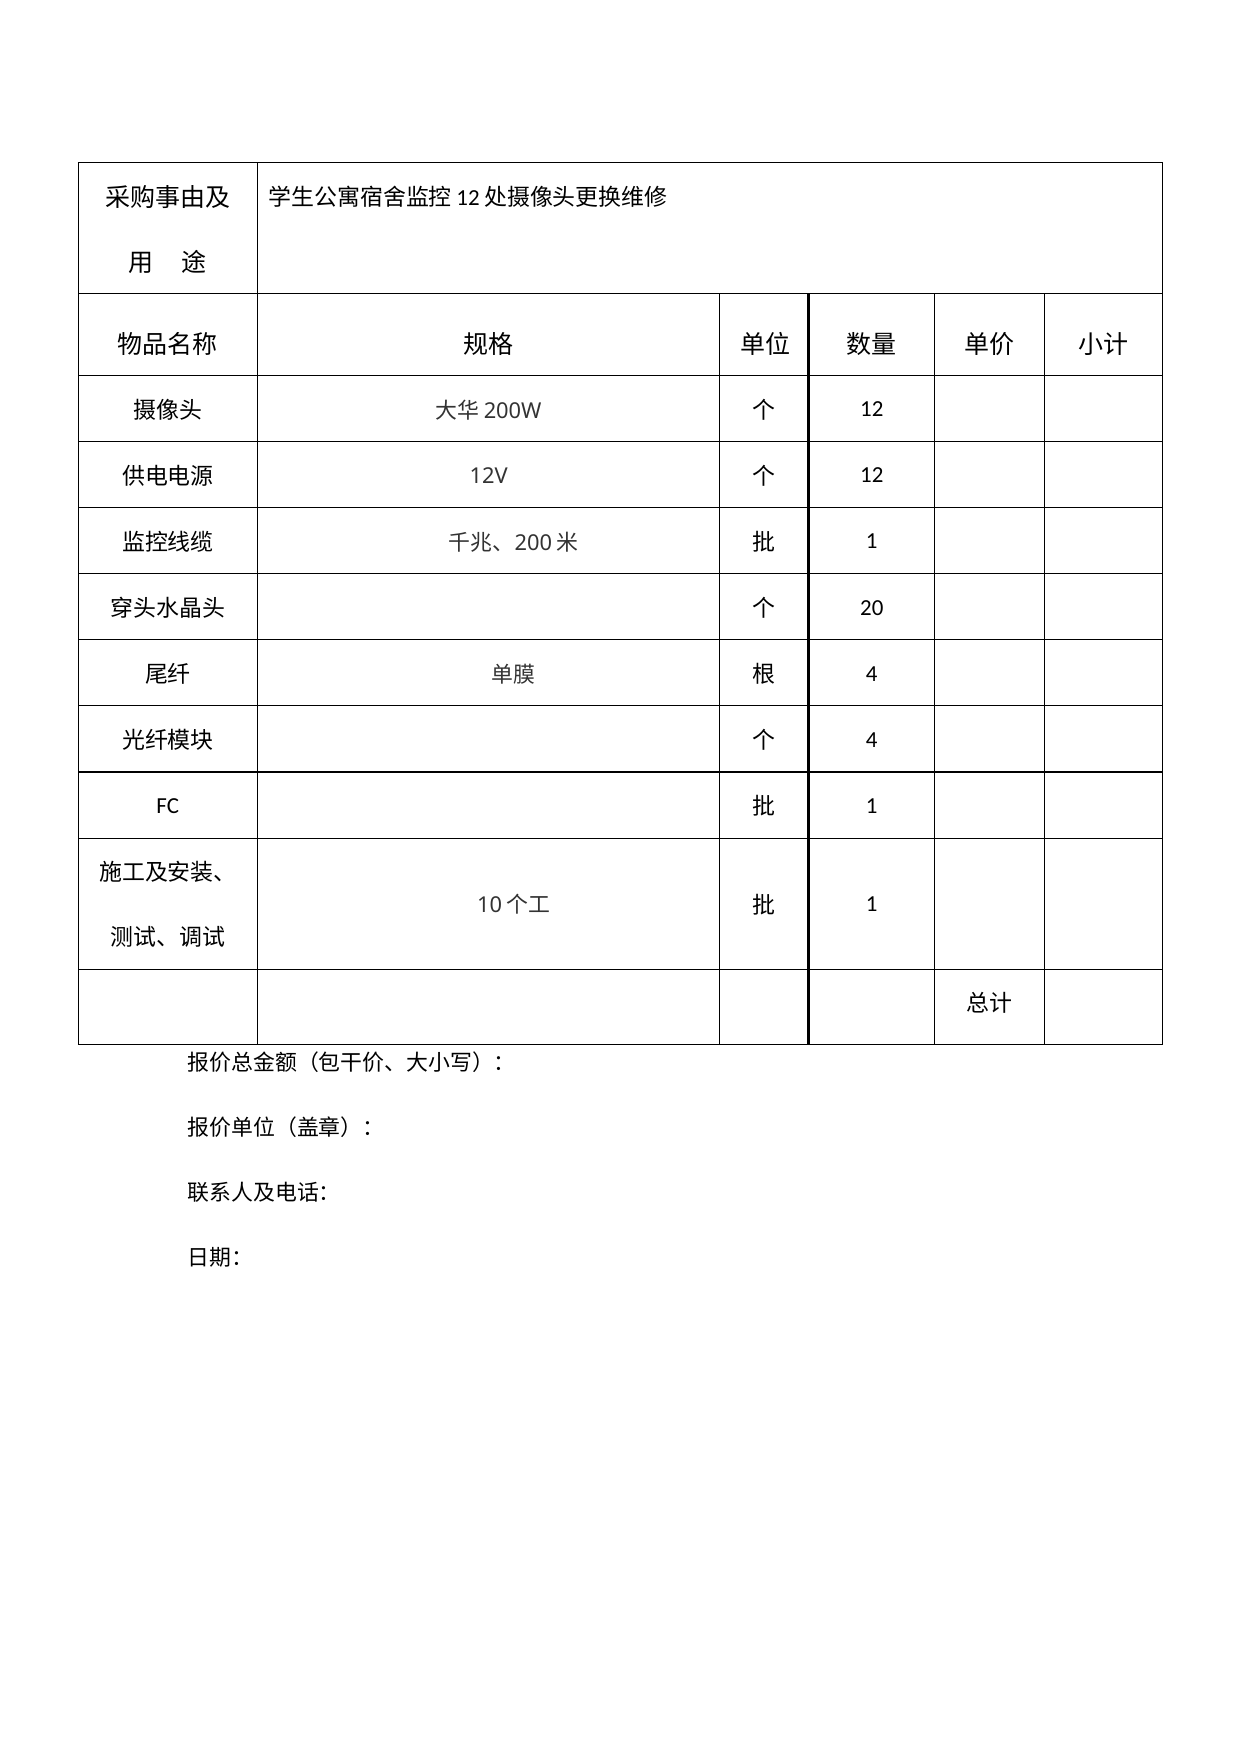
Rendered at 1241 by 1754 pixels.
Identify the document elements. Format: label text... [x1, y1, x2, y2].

table_cell [1045, 574, 1162, 639]
text 报价单位（盖章）： [187, 1110, 1053, 1142]
table_cell 供电电源 [79, 442, 257, 507]
table_cell [258, 574, 719, 639]
table_header 采购事由及 用 途 [79, 163, 257, 293]
table_cell 4 [810, 640, 934, 705]
table_cell 12 [810, 442, 934, 507]
table_cell [1045, 508, 1162, 573]
table_cell [1045, 773, 1162, 837]
table_cell 4 [810, 706, 934, 771]
table_cell [935, 574, 1044, 639]
text 联系人及电话： [187, 1175, 1053, 1207]
table_cell 光纤模块 [79, 706, 257, 771]
table_cell [1045, 706, 1162, 771]
table_cell 个 [720, 706, 807, 771]
table_cell 单膜 [258, 640, 719, 705]
table_cell [935, 376, 1044, 441]
table_cell [935, 773, 1044, 837]
table_cell 个 [720, 442, 807, 507]
table_cell 施工及安装、测试、调试 [79, 839, 257, 968]
table_cell 个 [720, 376, 807, 441]
table_cell 12 [810, 376, 934, 441]
table_cell [935, 508, 1044, 573]
table_cell [935, 442, 1044, 507]
table_cell 摄像头 [79, 376, 257, 441]
table_cell 批 [720, 508, 807, 573]
table_cell 尾纤 [79, 640, 257, 705]
table_cell 20 [810, 574, 934, 639]
table_cell [720, 970, 807, 1044]
table_cell [1045, 376, 1162, 441]
table_cell [258, 706, 719, 771]
table_cell 批 [720, 773, 807, 837]
table_cell [810, 970, 934, 1044]
table_cell 总计 [935, 970, 1044, 1044]
table_cell 物品名称 [79, 294, 257, 375]
table_cell 10个工 [258, 839, 719, 968]
table_cell [258, 970, 719, 1044]
table_cell [935, 706, 1044, 771]
table_cell [935, 640, 1044, 705]
table_cell 12V [258, 442, 719, 507]
table_cell [1045, 442, 1162, 507]
table_cell 单价 [935, 294, 1044, 375]
table_cell 1 [810, 773, 934, 837]
table_cell 数量 [810, 294, 934, 375]
table_cell [258, 773, 719, 837]
table_cell 1 [810, 508, 934, 573]
table_cell [935, 839, 1044, 968]
table_cell [1045, 970, 1162, 1044]
table_cell 大华200W [258, 376, 719, 441]
table_cell [1045, 640, 1162, 705]
table_cell FC [79, 773, 257, 837]
text 日期： [187, 1240, 1053, 1272]
table_cell 单位 [720, 294, 807, 375]
table_cell [79, 970, 257, 1044]
table_cell 规格 [258, 294, 719, 375]
table_cell 监控线缆 [79, 508, 257, 573]
table_cell 1 [810, 839, 934, 968]
table_cell 根 [720, 640, 807, 705]
table_cell 批 [720, 839, 807, 968]
table_cell [1045, 839, 1162, 968]
table_cell 千兆、200米 [258, 508, 719, 573]
table_cell 个 [720, 574, 807, 639]
table_cell 小计 [1045, 294, 1162, 375]
table_cell 穿头水晶头 [79, 574, 257, 639]
table_header 学生公寓宿舍监控12处摄像头更换维修 [258, 163, 1162, 293]
text 报价总金额（包干价、大小写）： [187, 1045, 1053, 1077]
